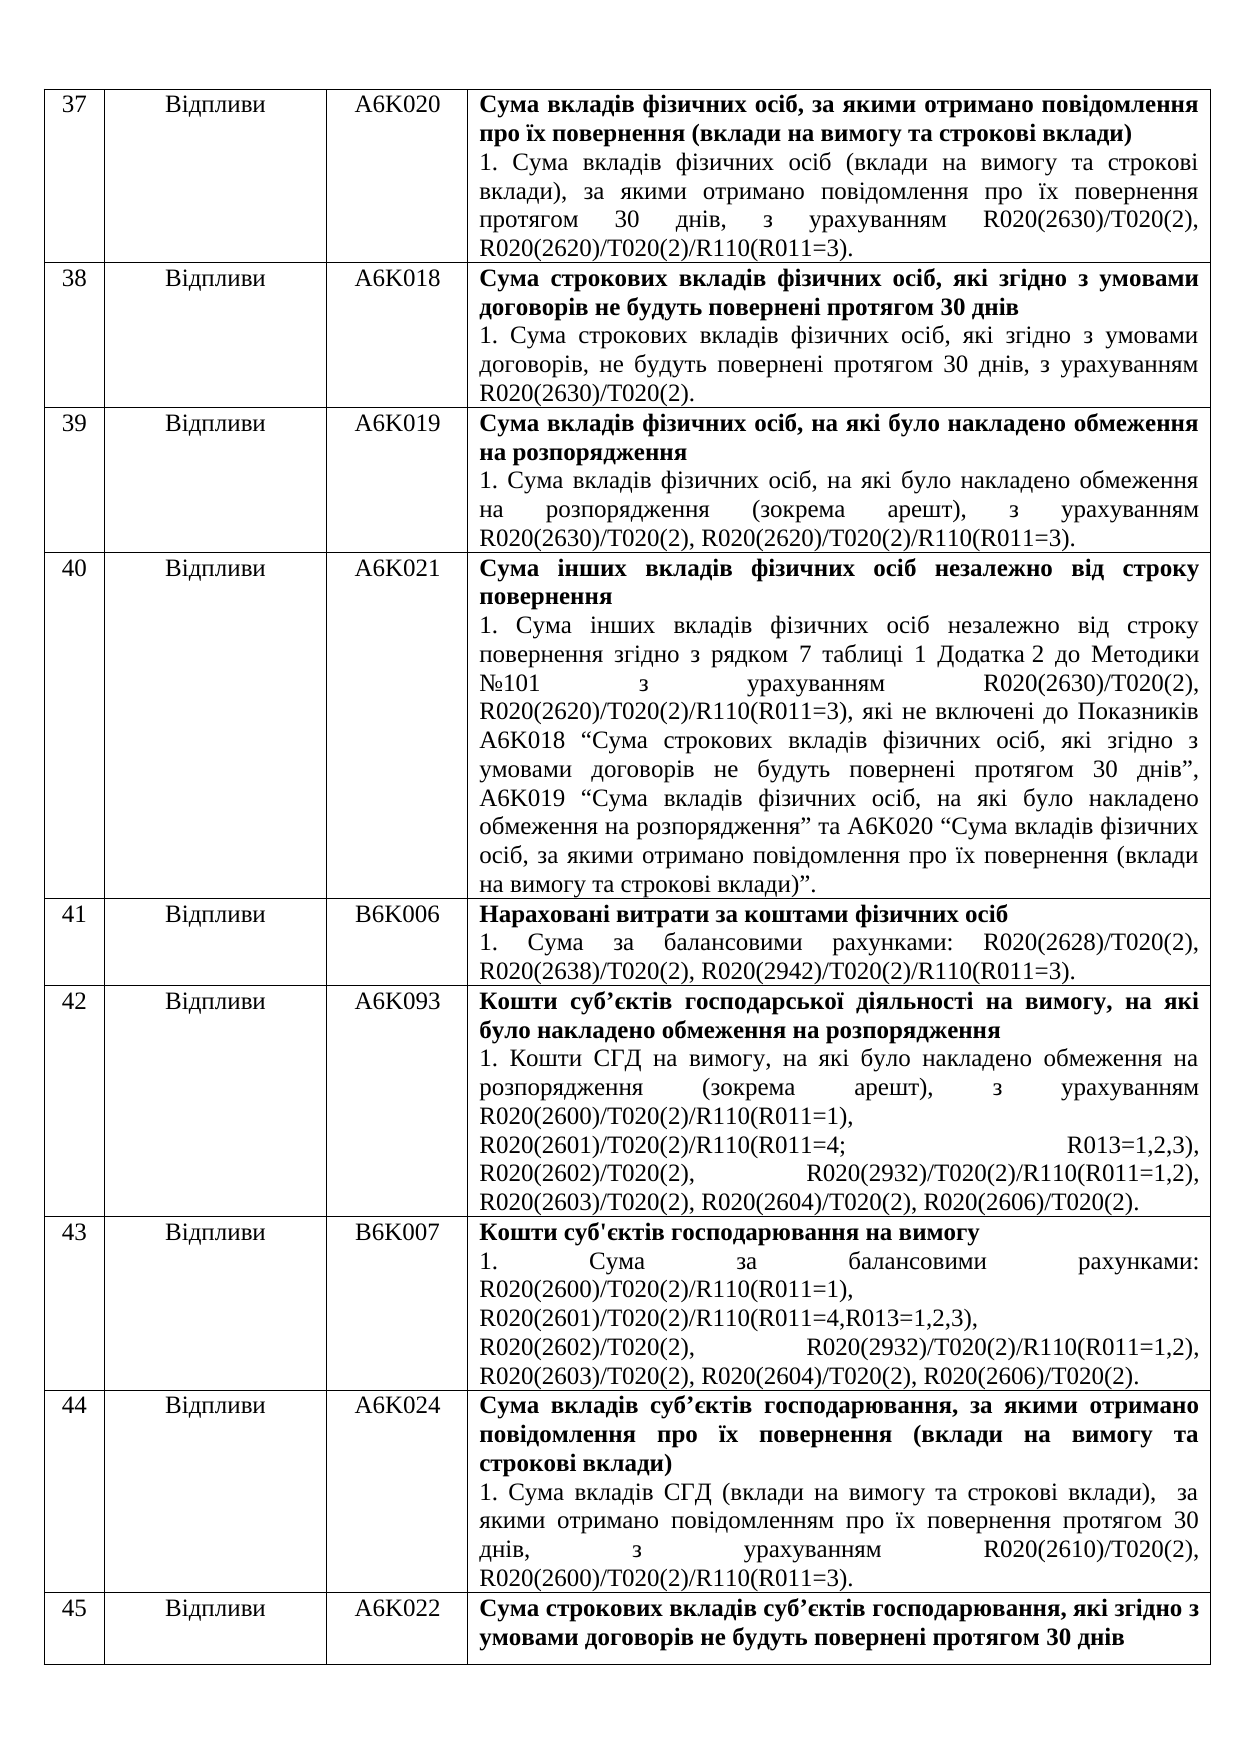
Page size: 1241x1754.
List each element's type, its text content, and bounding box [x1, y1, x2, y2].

table_cell 43 [45, 1217, 104, 1389]
table_cell B6K007 [327, 1217, 467, 1389]
table_cell A6K022 [327, 1593, 467, 1664]
table_cell 45 [45, 1593, 104, 1664]
table_cell Сума інших вкладів фізичних осіб незалежно від строку повернення 1. Сума інших вкладів фізичних осіб незалежно від строку повернення згідно з рядком 7 таблиці 1 Додатка 2 до Методики №101 з урахуванням R020(2630)/T020(2), R020(2620)/T020(2)/R110(R011=3), які не включені до Показників A6K018 “Сума строкових вкладів фізичних осіб, які згідно з умовами договорів не будуть повернені протягом 30 днів”, A6K019 “Сума вкладів фізичних осіб, на які було накладено обмеження на розпорядження” та A6K020 “Сума вкладів фізичних осіб, за якими отримано повідомлення про їх повернення (вклади на вимогу та строкові вклади)”. [468, 553, 1210, 898]
table_cell Кошти суб'єктів господарювання на вимогу 1. Сума за балансовими рахунками: R020(2600)/T020(2)/R110(R011=1), R020(2601)/T020(2)/R110(R011=4,R013=1,2,3), R020(2602)/T020(2), R020(2932)/T020(2)/R110(R011=1,2), R020(2603)/T020(2), R020(2604)/T020(2), R020(2606)/T020(2). [468, 1217, 1210, 1389]
table_cell 40 [45, 553, 104, 898]
table_cell 38 [45, 263, 104, 407]
table_cell Відпливи [105, 263, 326, 407]
table_cell B6K006 [327, 899, 467, 985]
table_cell Відпливи [105, 1217, 326, 1389]
table_cell Відпливи [105, 408, 326, 552]
table_cell Відпливи [105, 986, 326, 1216]
table_cell 42 [45, 986, 104, 1216]
table_cell Відпливи [105, 553, 326, 898]
table_cell A6K021 [327, 553, 467, 898]
table_cell Нараховані витрати за коштами фізичних осіб 1. Сума за балансовими рахунками: R020(2628)/T020(2), R020(2638)/T020(2), R020(2942)/T020(2)/R110(R011=3). [468, 899, 1210, 985]
table_cell Відпливи [105, 1391, 326, 1592]
table_cell 37 [45, 90, 104, 262]
table_cell A6K019 [327, 408, 467, 552]
table_cell Кошти суб’єктів господарської діяльності на вимогу, на які було накладено обмеження на розпорядження 1. Кошти СГД на вимогу, на які було накладено обмеження на розпорядження (зокрема арешт), з урахуванням R020(2600)/T020(2)/R110(R011=1), R020(2601)/T020(2)/R110(R011=4; R013=1,2,3), R020(2602)/T020(2), R020(2932)/T020(2)/R110(R011=1,2), R020(2603)/T020(2), R020(2604)/T020(2), R020(2606)/T020(2). [468, 986, 1210, 1216]
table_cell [468, 1593, 1210, 1664]
table_cell Відпливи [105, 1593, 326, 1664]
table_cell Відпливи [105, 90, 326, 262]
table_cell Сума вкладів фізичних осіб, за якими отримано повідомлення про їх повернення (вклади на вимогу та строкові вклади) 1. Сума вкладів фізичних осіб (вклади на вимогу та строкові вклади), за якими отримано повідомлення про їх повернення протягом 30 днів, з урахуванням R020(2630)/T020(2), R020(2620)/T020(2)/R110(R011=3). [468, 90, 1210, 262]
table_cell Сума строкових вкладів фізичних осіб, які згідно з умовами договорів не будуть повернені протягом 30 днів 1. Сума строкових вкладів фізичних осіб, які згідно з умовами договорів, не будуть повернені протягом 30 днів, з урахуванням R020(2630)/T020(2). [468, 263, 1210, 407]
table_cell Відпливи [105, 899, 326, 985]
table_cell 44 [45, 1391, 104, 1592]
table_cell 41 [45, 899, 104, 985]
table_cell 39 [45, 408, 104, 552]
table_cell A6K020 [327, 90, 467, 262]
table_cell A6K093 [327, 986, 467, 1216]
table_cell A6K018 [327, 263, 467, 407]
table_cell Сума вкладів фізичних осіб, на які було накладено обмеження на розпорядження 1. Сума вкладів фізичних осіб, на які було накладено обмеження на розпорядження (зокрема арешт), з урахуванням R020(2630)/T020(2), R020(2620)/T020(2)/R110(R011=3). [468, 408, 1210, 552]
table_cell Сума вкладів суб’єктів господарювання, за якими отримано повідомлення про їх повернення (вклади на вимогу та строкові вклади) 1. Сума вкладів СГД (вклади на вимогу та строкові вклади), за якими отримано повідомленням про їх повернення протягом 30 днів, з урахуванням R020(2610)/T020(2), R020(2600)/T020(2)/R110(R011=3). [468, 1391, 1210, 1592]
table_cell A6K024 [327, 1391, 467, 1592]
